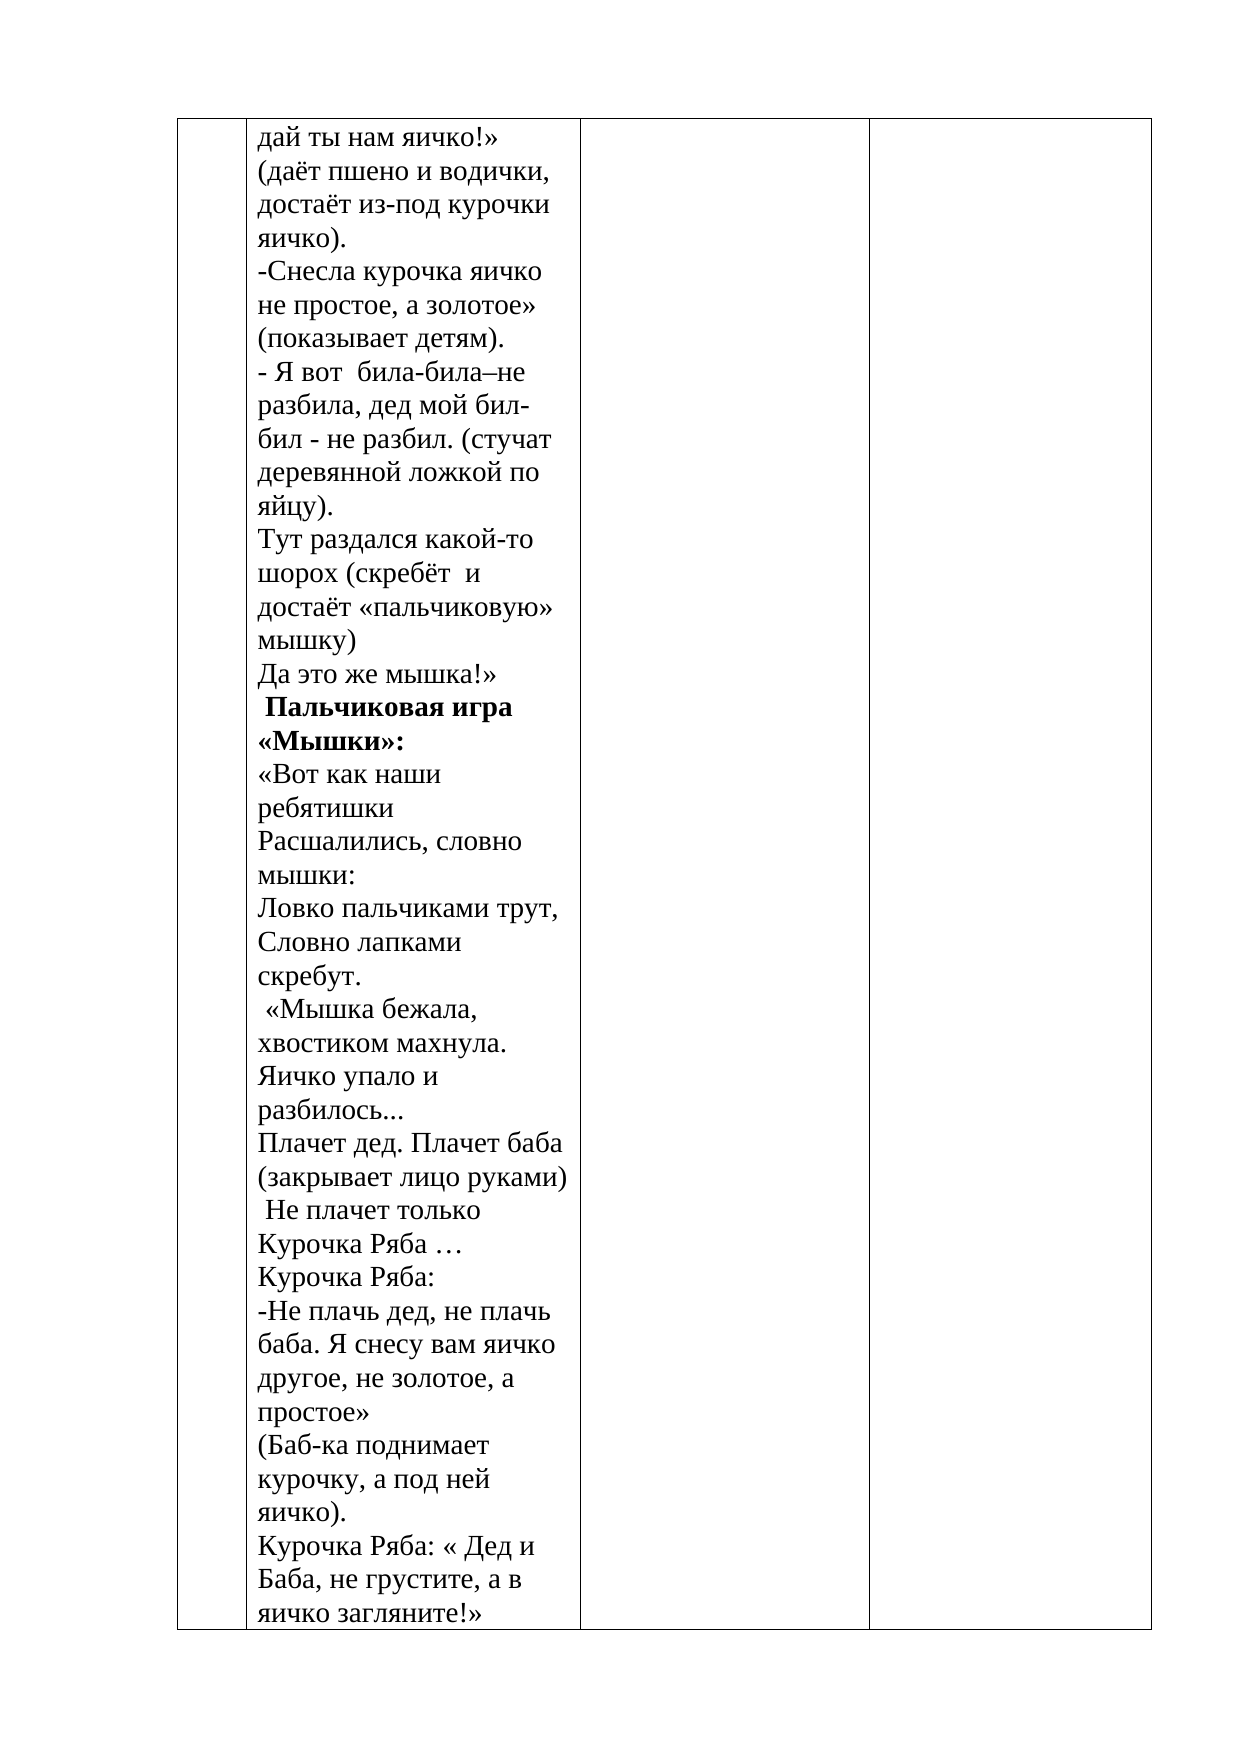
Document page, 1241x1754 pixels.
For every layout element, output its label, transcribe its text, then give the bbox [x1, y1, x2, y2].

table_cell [247, 119, 580, 1628]
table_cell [581, 119, 869, 1628]
table_cell 2 [178, 119, 246, 1628]
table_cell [870, 119, 1151, 1628]
